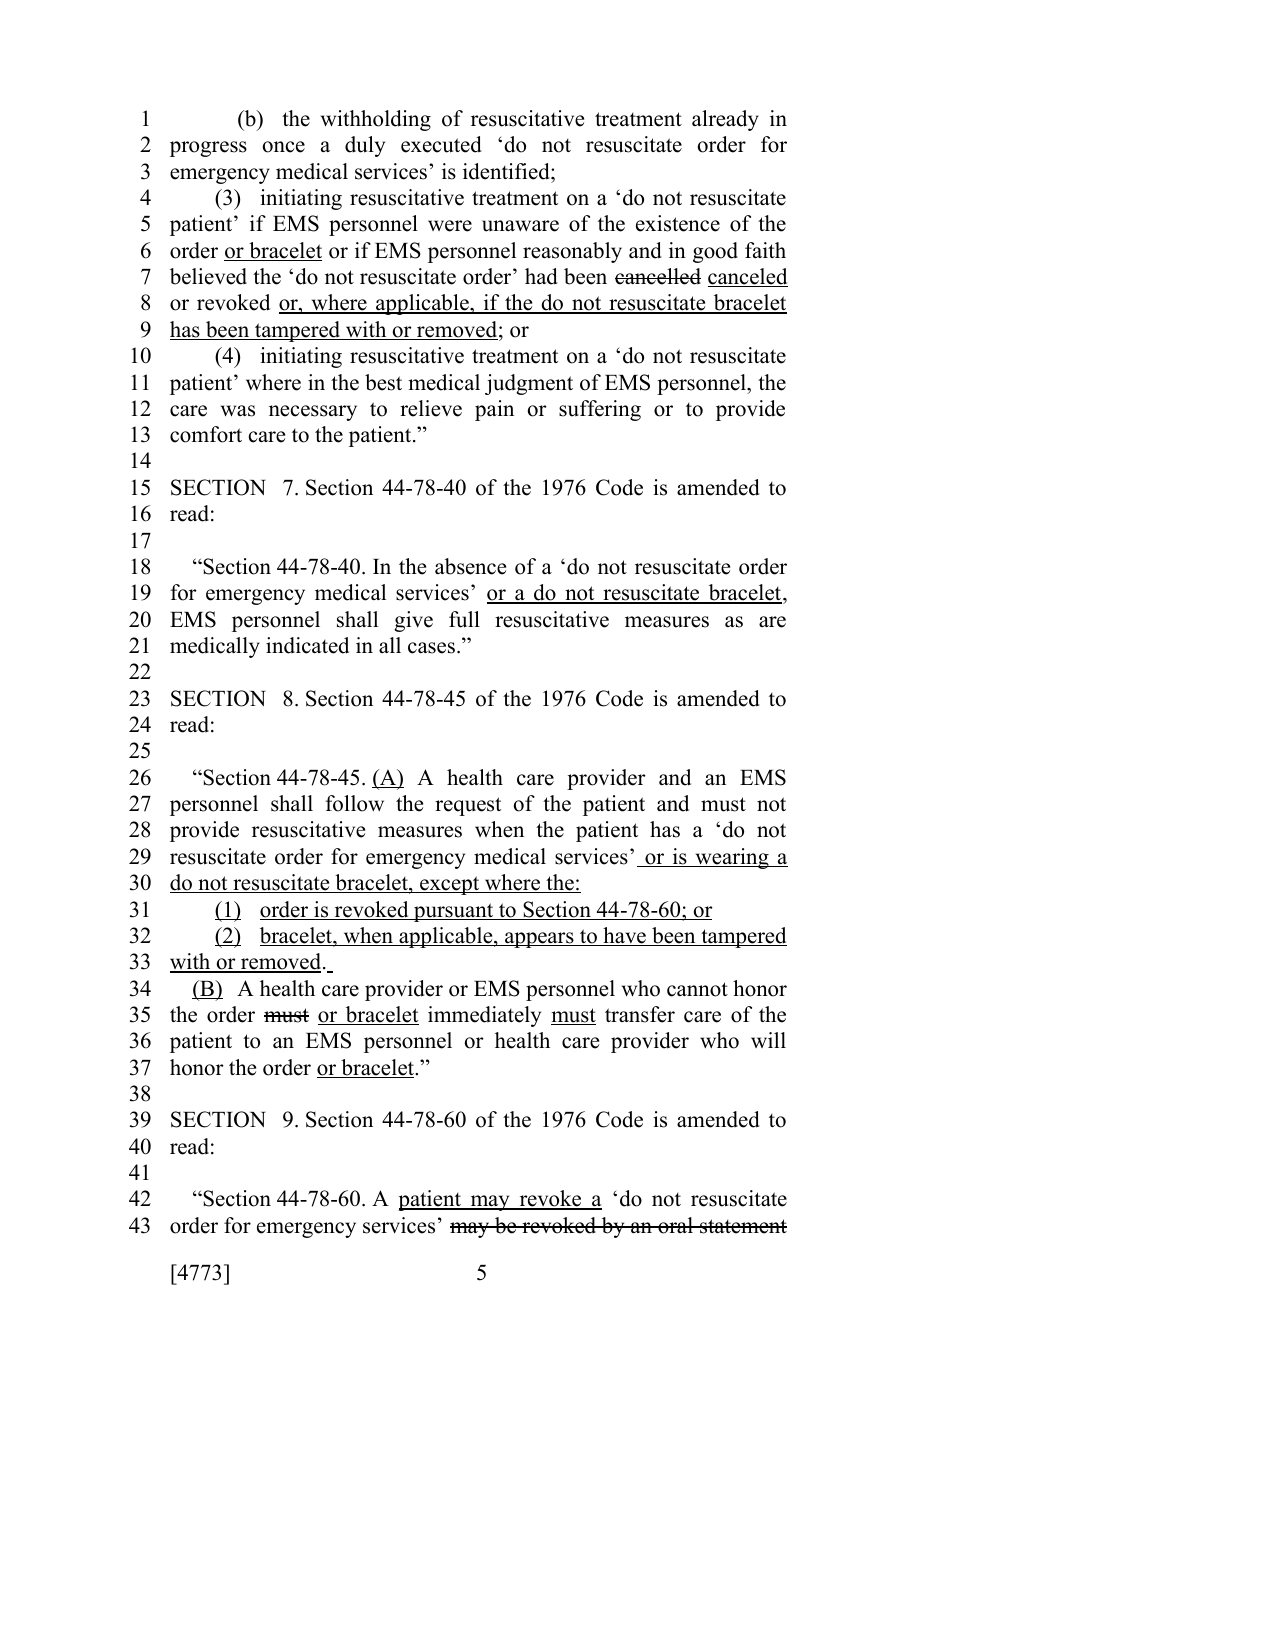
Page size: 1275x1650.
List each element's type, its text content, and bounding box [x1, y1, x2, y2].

text SECTION 9. Section 44-78-60 of the 1976 Code is amended to read: [169, 1106, 787, 1159]
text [169, 1186, 787, 1238]
text “Section 44-78-45. (A) A health care provider and an EMS personnel shall follow the request of the patient and must not provide resuscitative measures when the patient has a ‘do not resuscitate order for emergency medical services’ or is wearing a do not resuscitate bracelet, except where the: [169, 764, 787, 896]
text (1) order is revoked pursuant to Section 44-78-60; or [169, 896, 787, 922]
text SECTION 8. Section 44-78-45 of the 1976 Code is amended to read: [169, 685, 787, 737]
text (2) bracelet, when applicable, appears to have been tampered with or removed. [169, 922, 787, 975]
text (B) A health care provider or EMS personnel who cannot honor the order must or bracelet immediately must transfer care of the patient to an EMS personnel or health care provider who will honor the order or bracelet.” [169, 975, 787, 1080]
text (3) initiating resuscitative treatment on a ‘do not resuscitate patient’ if EMS personnel were unaware of the existence of the order or bracelet or if EMS personnel reasonably and in good faith believed the ‘do not resuscitate order’ had been cancelled canceled or revoked or, where applicable, if the do not resuscitate bracelet has been tampered with or removed; or [169, 184, 787, 342]
text (b) the withholding of resuscitative treatment already in progress once a duly executed ‘do not resuscitate order for emergency medical services’ is identified; [169, 105, 787, 184]
text (4) initiating resuscitative treatment on a ‘do not resuscitate patient’ where in the best medical judgment of EMS personnel, the care was necessary to relieve pain or suffering or to provide comfort care to the patient.” [169, 342, 787, 448]
text SECTION 7. Section 44-78-40 of the 1976 Code is amended to read: [169, 474, 787, 527]
text “Section 44-78-40. In the absence of a ‘do not resuscitate order for emergency medical services’ or a do not resuscitate bracelet, EMS personnel shall give full resuscitative measures as are medically indicated in all cases.” [169, 553, 787, 658]
